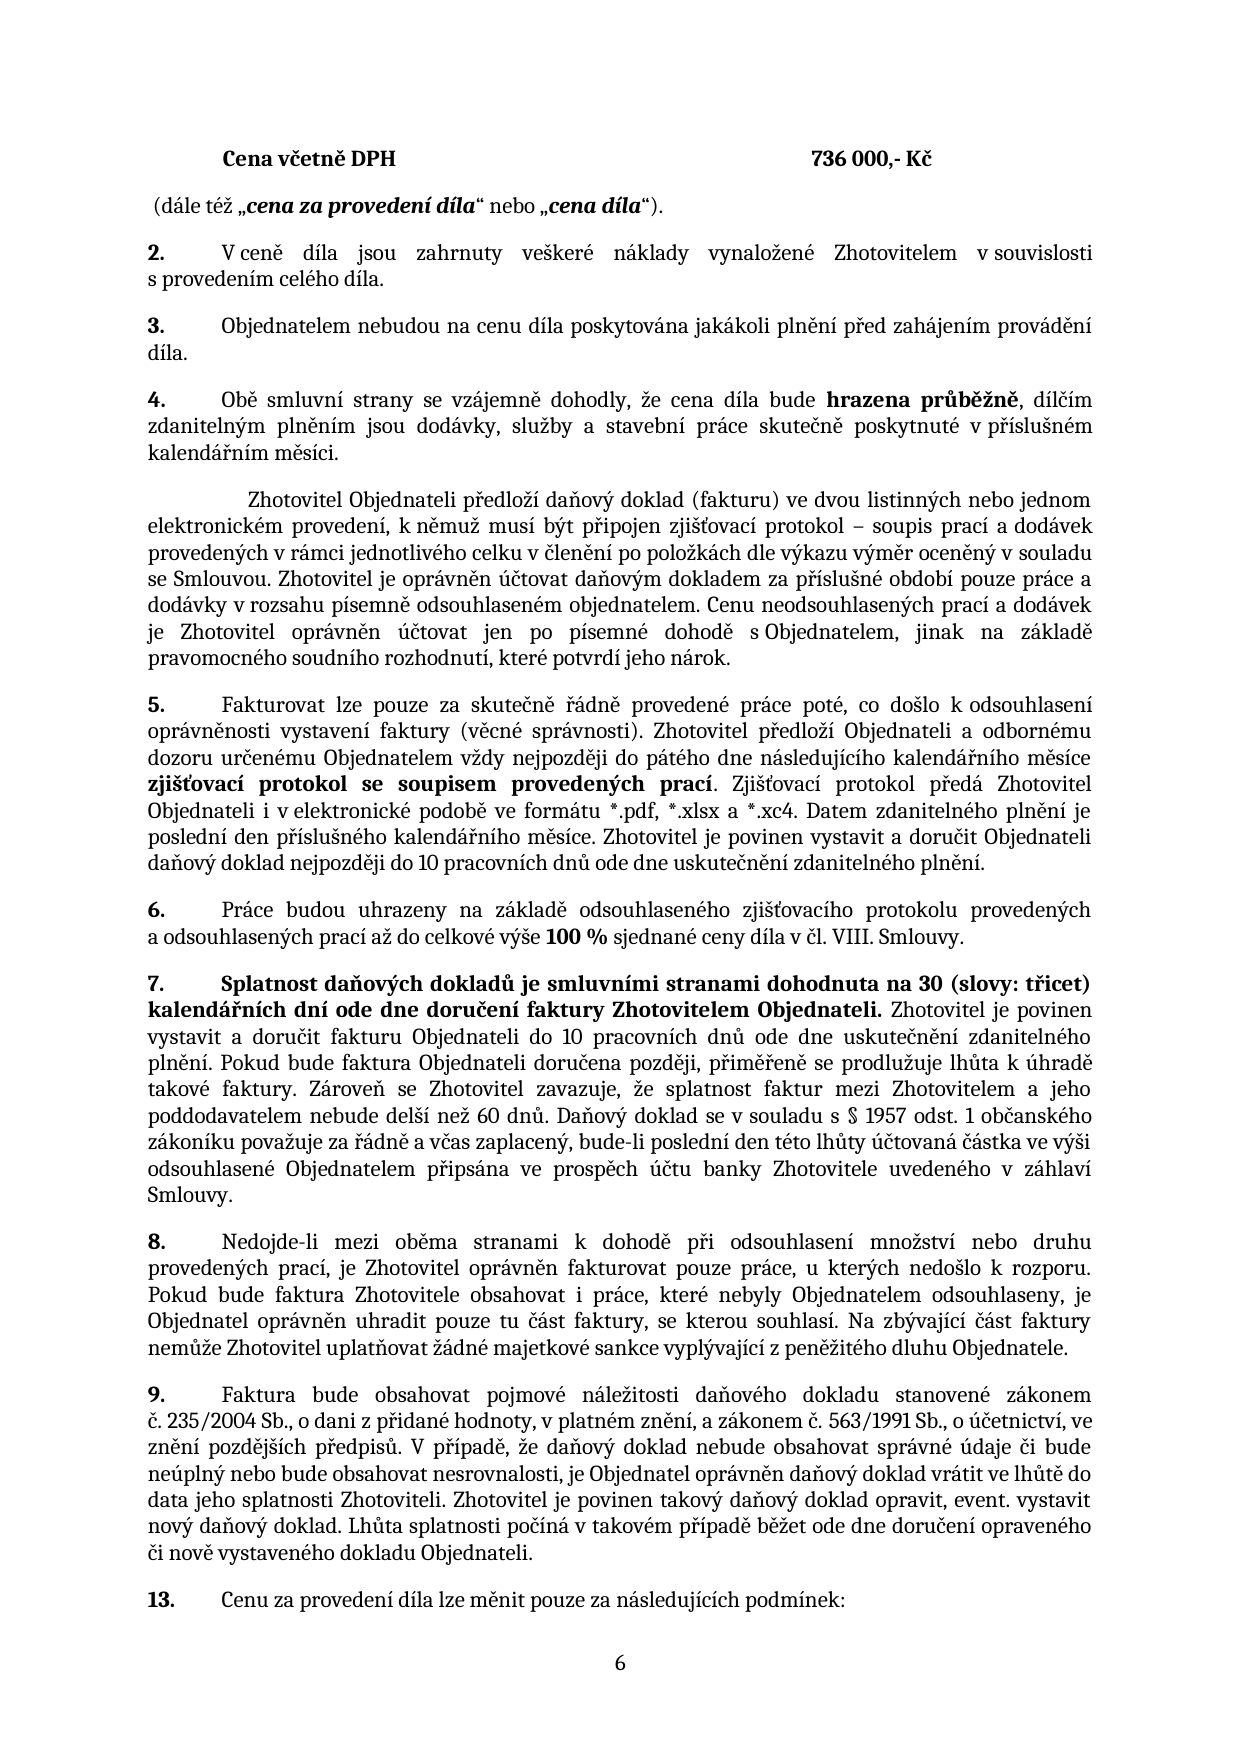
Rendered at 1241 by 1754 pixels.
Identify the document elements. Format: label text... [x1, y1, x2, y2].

subtitle Fakturovat lze pouze za skutečně řádně provedené práce poté, co došlo k odsouhlasení oprávněnosti vystavení faktury (věcné správnosti). Zhotovitel předloží Objednateli a odbornému dozoru určenému Objednatelem vždy nejpozději do pátého dne následujícího kalendářního měsíce zjišťovací protokol se soupisem provedených prací. Zjišťovací protokol předá Zhotovitel Objednateli i v elektronické podobě ve formátu *.pdf, *.xlsx a *.xc4. Datem zdanitelného plnění je poslední den příslušného kalendářního měsíce. Zhotovitel je povinen vystavit a doručit Objednateli daňový doklad nejpozději do 10 pracovních dnů ode dne uskutečnění zdanitelného plnění. [148, 692, 1093, 876]
subtitle V ceně díla jsou zahrnuty veškeré náklady vynaložené Zhotovitelem v souvislosti s provedením celého díla. [148, 240, 1093, 292]
subtitle Práce budou uhrazeny na základě odsouhlaseného zjišťovacího protokolu provedených a odsouhlasených prací až do celkové výše 100 % sjednané ceny díla v čl. VIII. Smlouvy. [148, 897, 1093, 950]
subtitle Nedojde-li mezi oběma stranami k dohodě při odsouhlasení množství nebo druhu provedených prací, je Zhotovitel oprávněn fakturovat pouze práce, u kterých nedošlo k rozporu. Pokud bude faktura Zhotovitele obsahovat i práce, které nebyly Objednatelem odsouhlaseny, je Objednatel oprávněn uhradit pouze tu část faktury, se kterou souhlasí. Na zbývající část faktury nemůže Zhotovitel uplatňovat žádné majetkové sankce vyplývající z peněžitého dluhu Objednatele. [148, 1229, 1093, 1361]
list Cena včetně DPH 736 000,- Kč [223, 145, 1093, 172]
subtitle Obě smluvní strany se vzájemně dohodly, že cena díla bude hrazena průběžně, dílčím zdanitelným plněním jsou dodávky, služby a stavební práce skutečně poskytnuté v příslušném kalendářním měsíci. [148, 387, 1093, 466]
subtitle Zhotovitel Objednateli předloží daňový doklad (fakturu) ve dvou listinných nebo jednom elektronickém provedení, k němuž musí být připojen zjišťovací protokol – soupis prací a dodávek provedených v rámci jednotlivého celku v členění po položkách dle výkazu výměr oceněný v souladu se Smlouvou. Zhotovitel je oprávněn účtovat daňovým dokladem za příslušné období pouze práce a dodávky v rozsahu písemně odsouhlaseném objednatelem. Cenu neodsouhlasených prací a dodávek je Zhotovitel oprávněn účtovat jen po písemné dohodě s Objednatelem, jinak na základě pravomocného soudního rozhodnutí, které potvrdí jeho nárok. [148, 487, 1093, 671]
subtitle Objednatelem nebudou na cenu díla poskytována jakákoli plnění před zahájením provádění díla. [148, 313, 1093, 366]
subtitle Cenu za provedení díla lze měnit pouze za následujících podmínek: [148, 1587, 1093, 1613]
subtitle Faktura bude obsahovat pojmové náležitosti daňového dokladu stanovené zákonem č. 235/2004 Sb., o dani z přidané hodnoty, v platném znění, a zákonem č. 563/1991 Sb., o účetnictví, ve znění pozdějších předpisů. V případě, že daňový doklad nebude obsahovat správné údaje či bude neúplný nebo bude obsahovat nesrovnalosti, je Objednatel oprávněn daňový doklad vrátit ve lhůtě do data jeho splatnosti Zhotoviteli. Zhotovitel je povinen takový daňový doklad opravit, event. vystavit nový daňový doklad. Lhůta splatnosti počíná v takovém případě běžet ode dne doručení opraveného či nově vystaveného dokladu Objednateli. [148, 1381, 1093, 1566]
subtitle (dále též „cena za provedení díla“ nebo „cena díla“). [148, 192, 1093, 219]
subtitle Splatnost daňových dokladů je smluvními stranami dohodnuta na 30 (slovy: třicet) kalendářních dní ode dne doručení faktury Zhotovitelem Objednateli. Zhotovitel je povinen vystavit a doručit fakturu Objednateli do 10 pracovních dnů ode dne uskutečnění zdanitelného plnění. Pokud bude faktura Objednateli doručena později, přiměřeně se prodlužuje lhůta k úhradě takové faktury. Zároveň se Zhotovitel zavazuje, že splatnost faktur mezi Zhotovitelem a jeho poddodavatelem nebude delší než 60 dnů. Daňový doklad se v souladu s § 1957 odst. 1 občanského zákoníku považuje za řádně a včas zaplacený, bude-li poslední den této lhůty účtovaná částka ve výši odsouhlasené Objednatelem připsána ve prospěch účtu banky Zhotovitele uvedeného v záhlaví Smlouvy. [148, 971, 1093, 1208]
